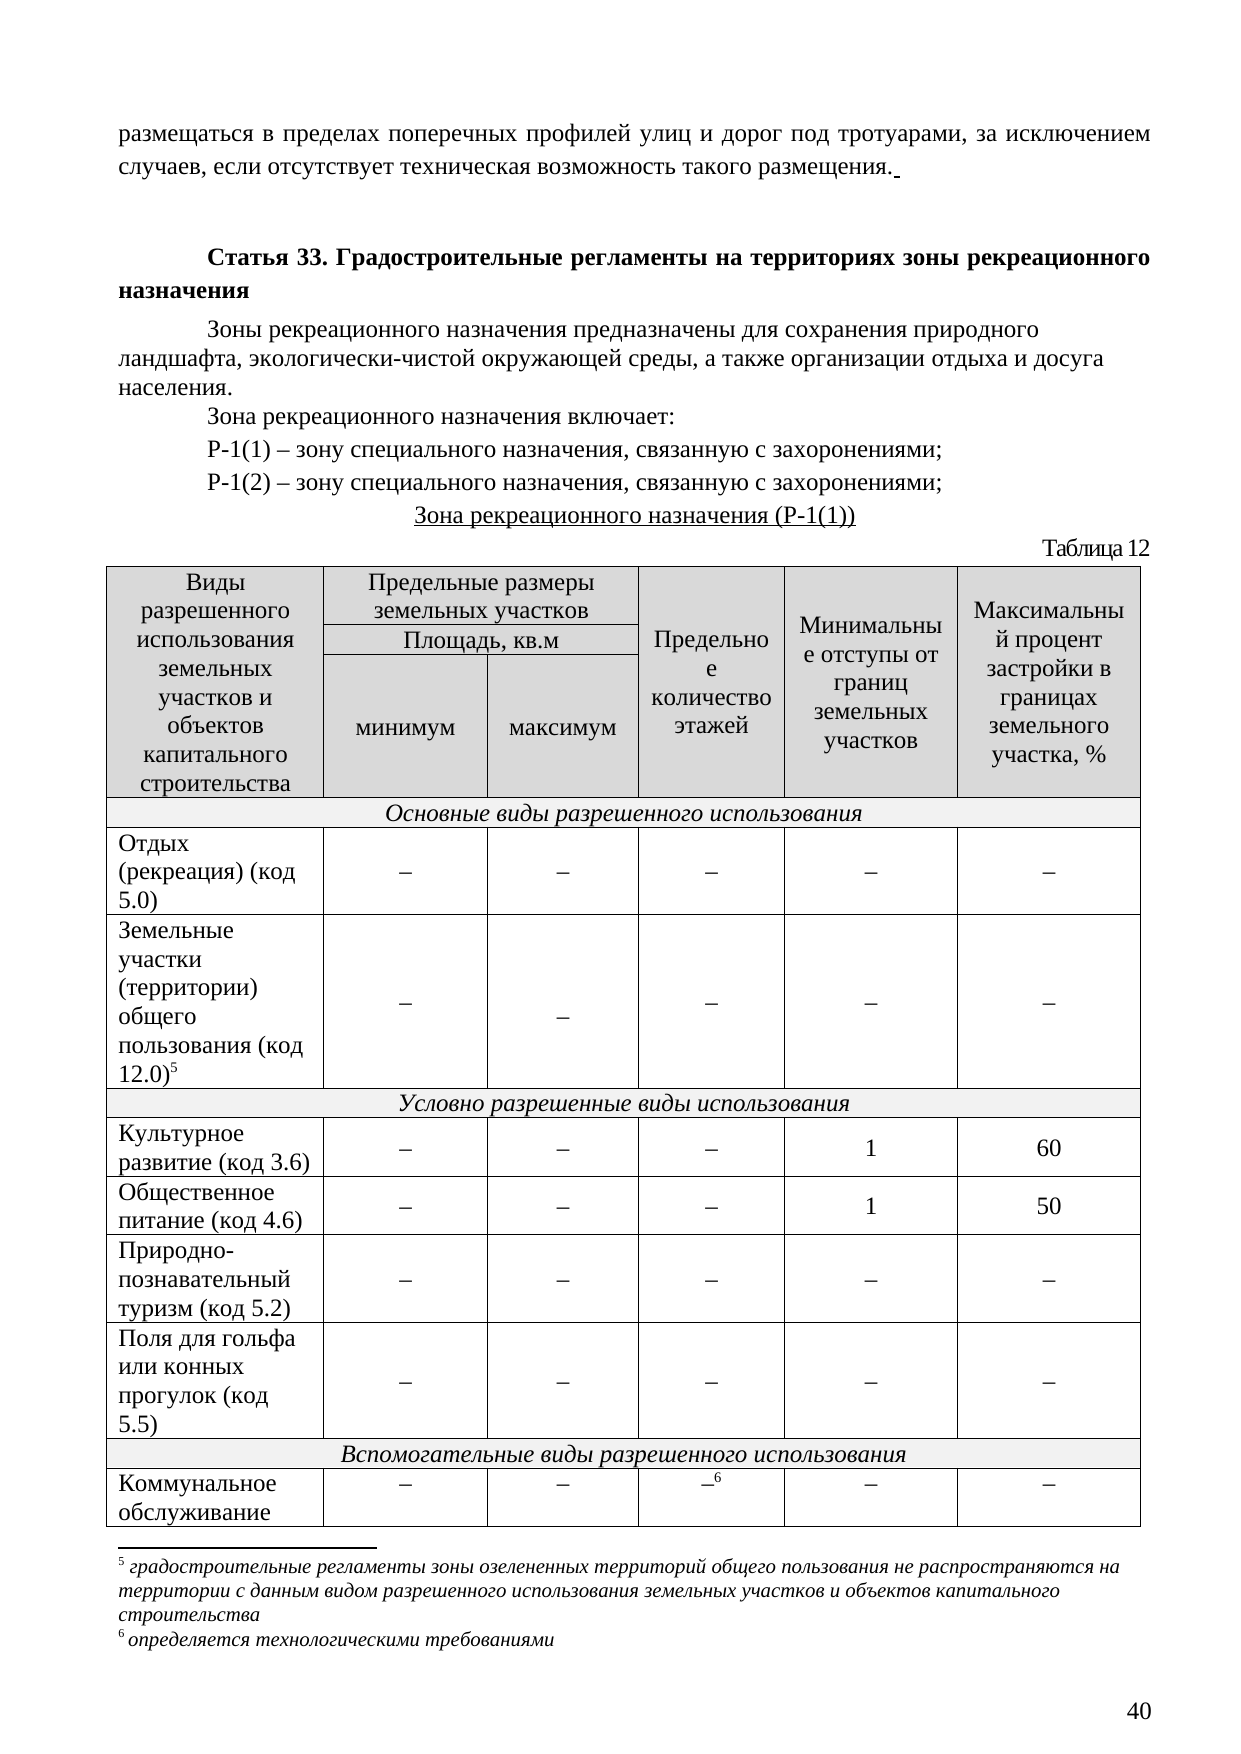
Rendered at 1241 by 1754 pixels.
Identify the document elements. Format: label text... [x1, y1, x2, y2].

table_cell – [958, 1235, 1140, 1322]
subtitle Статья 33. Градостроительные регламенты на территориях зоны рекреационного назначения [118, 242, 1152, 304]
table_cell – [785, 1469, 957, 1526]
table_cell Отдых (рекреация) (код 5.0) [158, 828, 323, 914]
table_header Предельные размеры земельных участков [324, 567, 638, 624]
table_cell – [488, 1177, 638, 1234]
table_cell – [324, 1469, 487, 1526]
table_cell – [785, 1235, 957, 1322]
table_cell – [785, 828, 957, 914]
table_cell 1 [785, 1177, 957, 1234]
text Зона рекреационного назначения включает: [118, 401, 1152, 429]
table_header Виды разрешенного использования земельных участков и объектов капитального строительства [107, 567, 323, 797]
table_cell – [639, 828, 784, 914]
table_cell минимум [324, 655, 487, 797]
table_cell Земельные участки (территории) общего пользования (код 12.0) [107, 915, 323, 1087]
table_cell – [324, 1177, 487, 1234]
table_cell 50 [958, 1177, 1140, 1234]
text Зона рекреационного назначения (Р-1(1)) [118, 500, 1152, 528]
table_cell – [488, 1118, 638, 1176]
table_cell – [324, 1118, 487, 1176]
table_cell – [488, 828, 638, 914]
table_cell – [639, 1177, 784, 1234]
table_cell – [324, 1235, 487, 1322]
table_cell максимум [488, 655, 638, 797]
table_cell – [488, 1469, 638, 1526]
table_cell Основные виды разрешенного использования [107, 798, 1140, 827]
table_cell 1 [785, 1118, 957, 1176]
table_header Максимальный процент застройки в границах земельного участка, % [958, 567, 1140, 797]
table_cell Поля для гольфа или конных прогулок (код 5.5) [158, 1323, 323, 1438]
table_header Минимальные отступы от границ земельных участков [785, 567, 957, 797]
table_cell – [958, 915, 1140, 1087]
table_cell Площадь, кв.м [324, 625, 638, 654]
table_header Предельное количество этажей [639, 567, 784, 797]
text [118, 118, 1152, 180]
table_cell – [639, 915, 784, 1087]
table_cell – [785, 1323, 957, 1438]
table_cell Общественное питание (код 4.6) [274, 1177, 323, 1234]
table_cell – [639, 1323, 784, 1438]
table_cell – [958, 1323, 1140, 1438]
table_cell – [639, 1235, 784, 1322]
text Р-1(2) – зону специального назначения, связанную с захоронениями; [118, 467, 1152, 496]
table_cell – [639, 1469, 784, 1526]
table_cell Культурное развитие (код 3.6) [244, 1118, 323, 1176]
table_cell Условно разрешенные виды использования [107, 1089, 1140, 1117]
table_cell – [958, 1469, 1140, 1526]
table_cell 60 [958, 1118, 1140, 1176]
table_cell – [639, 1118, 784, 1176]
table_cell – [488, 1235, 638, 1322]
table_cell Вспомогательные виды разрешенного использования [107, 1439, 1140, 1467]
table_cell – [958, 828, 1140, 914]
table_cell – [785, 915, 957, 1087]
table_cell – [324, 828, 487, 914]
table_cell – [324, 915, 487, 1087]
text Р-1(1) – зону специального назначения, связанную с захоронениями; [118, 434, 1152, 462]
table_cell – [324, 1323, 487, 1438]
text Зоны рекреационного назначения предназначены для сохранения природного ландшафта, экологически-чистой окружающей среды, а также организации отдыха и досуга населения. [118, 314, 1152, 401]
table_cell – [488, 915, 638, 1087]
text Таблица 12 [118, 533, 1152, 562]
table_cell Коммунальное обслуживание (3.1) [107, 1469, 323, 1526]
table_cell Природно-познавательный туризм (код 5.2) [234, 1235, 323, 1322]
table_cell – [488, 1323, 638, 1438]
